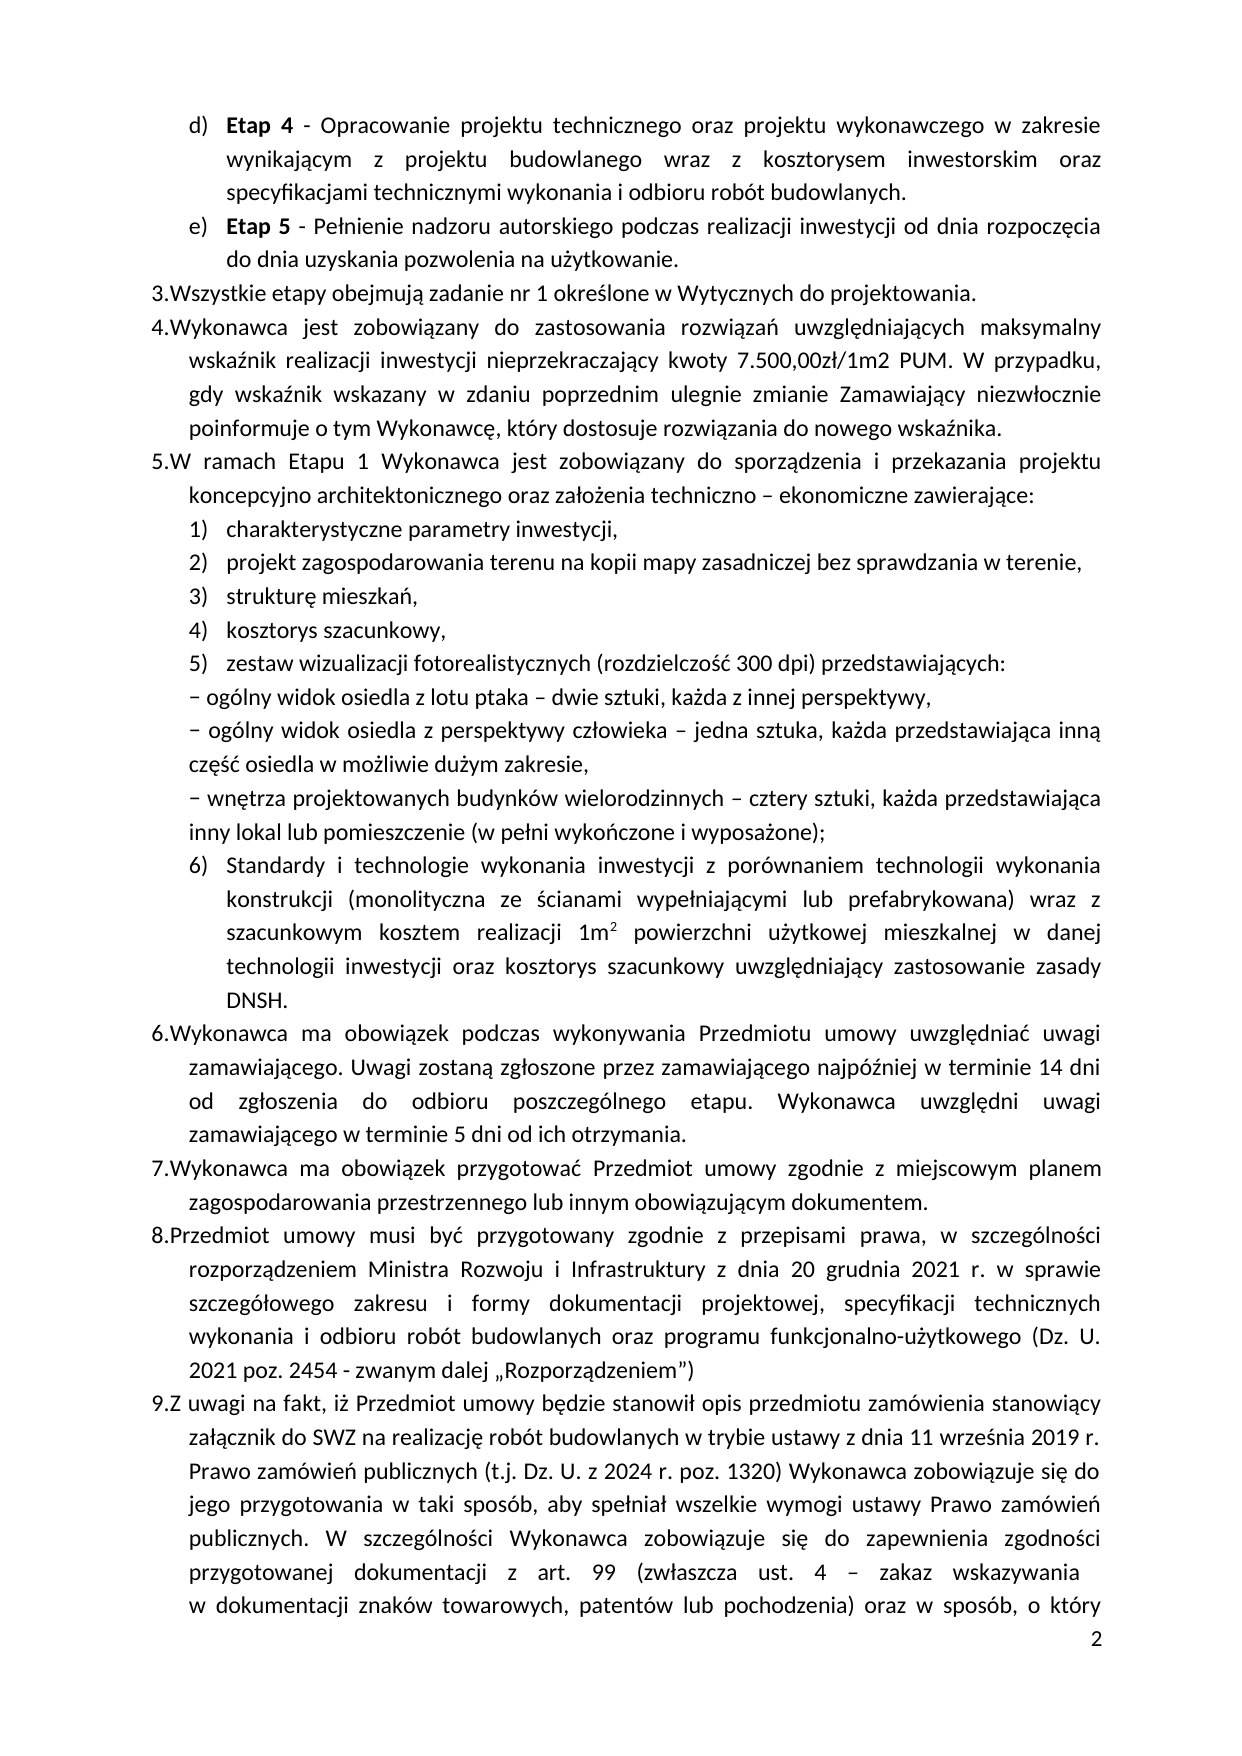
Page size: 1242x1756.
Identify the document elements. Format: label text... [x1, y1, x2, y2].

list Przedmiot umowy musi być przygotowany zgodnie z przepisami prawa, w szczególności rozporządzeniem Ministra Rozwoju i Infrastruktury z dnia 20 grudnia 2021 r. w sprawie szczegółowego zakresu i formy dokumentacji projektowej, specyfikacji technicznych wykonania i odbioru robót budowlanych oraz programu funkcjonalno-użytkowego (Dz. U. 2021 poz. 2454 - zwanym dalej „Rozporządzeniem”) [151, 1220, 1102, 1384]
list strukturę mieszkań, [189, 581, 1102, 610]
list Wykonawca ma obowiązek podczas wykonywania Przedmiotu umowy uwzględniać uwagi zamawiającego. Uwagi zostaną zgłoszone przez zamawiającego najpóźniej w terminie 14 dni od zgłoszenia do odbioru poszczególnego etapu. Wykonawca uwzględni uwagi zamawiającego w terminie 5 dni od ich otrzymania. [151, 1018, 1102, 1149]
list kosztorys szacunkowy, [189, 615, 1102, 644]
list Etap 4 - Opracowanie projektu technicznego oraz projektu wykonawczego w zakresie wynikającym z projektu budowlanego wraz z kosztorysem inwestorskim oraz specyfikacjami technicznymi wykonania i odbioru robót budowlanych. [189, 110, 1102, 207]
list charakterystyczne parametry inwestycji, [189, 514, 1102, 543]
text − ogólny widok osiedla z lotu ptaka – dwie sztuki, każda z innej perspektywy, [189, 682, 1102, 711]
list Etap 5 - Pełnienie nadzoru autorskiego podczas realizacji inwestycji od dnia rozpoczęcia do dnia uzyskania pozwolenia na użytkowanie. [189, 211, 1102, 274]
list Wykonawca ma obowiązek przygotować Przedmiot umowy zgodnie z miejscowym planem zagospodarowania przestrzennego lub innym obowiązującym dokumentem. [151, 1153, 1102, 1216]
list Wszystkie etapy obejmują zadanie nr 1 określone w Wytycznych do projektowania. [151, 278, 1102, 307]
text − wnętrza projektowanych budynków wielorodzinnych – cztery sztuki, każda przedstawiająca inny lokal lub pomieszczenie (w pełni wykończone i wyposażone); [189, 783, 1102, 846]
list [151, 1388, 1102, 1620]
list Standardy i technologie wykonania inwestycji z porównaniem technologii wykonania konstrukcji (monolityczna ze ścianami wypełniającymi lub prefabrykowana) wraz z szacunkowym kosztem realizacji 1m2 powierzchni użytkowej mieszkalnej w danej technologii inwestycji oraz kosztorys szacunkowy uwzględniający zastosowanie zasady DNSH. [189, 850, 1102, 1014]
list zestaw wizualizacji fotorealistycznych (rozdzielczość 300 dpi) przedstawiających: [189, 648, 1102, 678]
list Wykonawca jest zobowiązany do zastosowania rozwiązań uwzględniających maksymalny wskaźnik realizacji inwestycji nieprzekraczający kwoty 7.500,00zł/1m2 PUM. W przypadku, gdy wskaźnik wskazany w zdaniu poprzednim ulegnie zmianie Zamawiający niezwłocznie poinformuje o tym Wykonawcę, który dostosuje rozwiązania do nowego wskaźnika. [151, 312, 1102, 442]
list projekt zagospodarowania terenu na kopii mapy zasadniczej bez sprawdzania w terenie, [189, 547, 1102, 577]
list W ramach Etapu 1 Wykonawca jest zobowiązany do sporządzenia i przekazania projektu koncepcyjno architektonicznego oraz założenia techniczno – ekonomiczne zawierające: [151, 446, 1102, 509]
text − ogólny widok osiedla z perspektywy człowieka – jedna sztuka, każda przedstawiająca inną część osiedla w możliwie dużym zakresie, [189, 716, 1102, 778]
